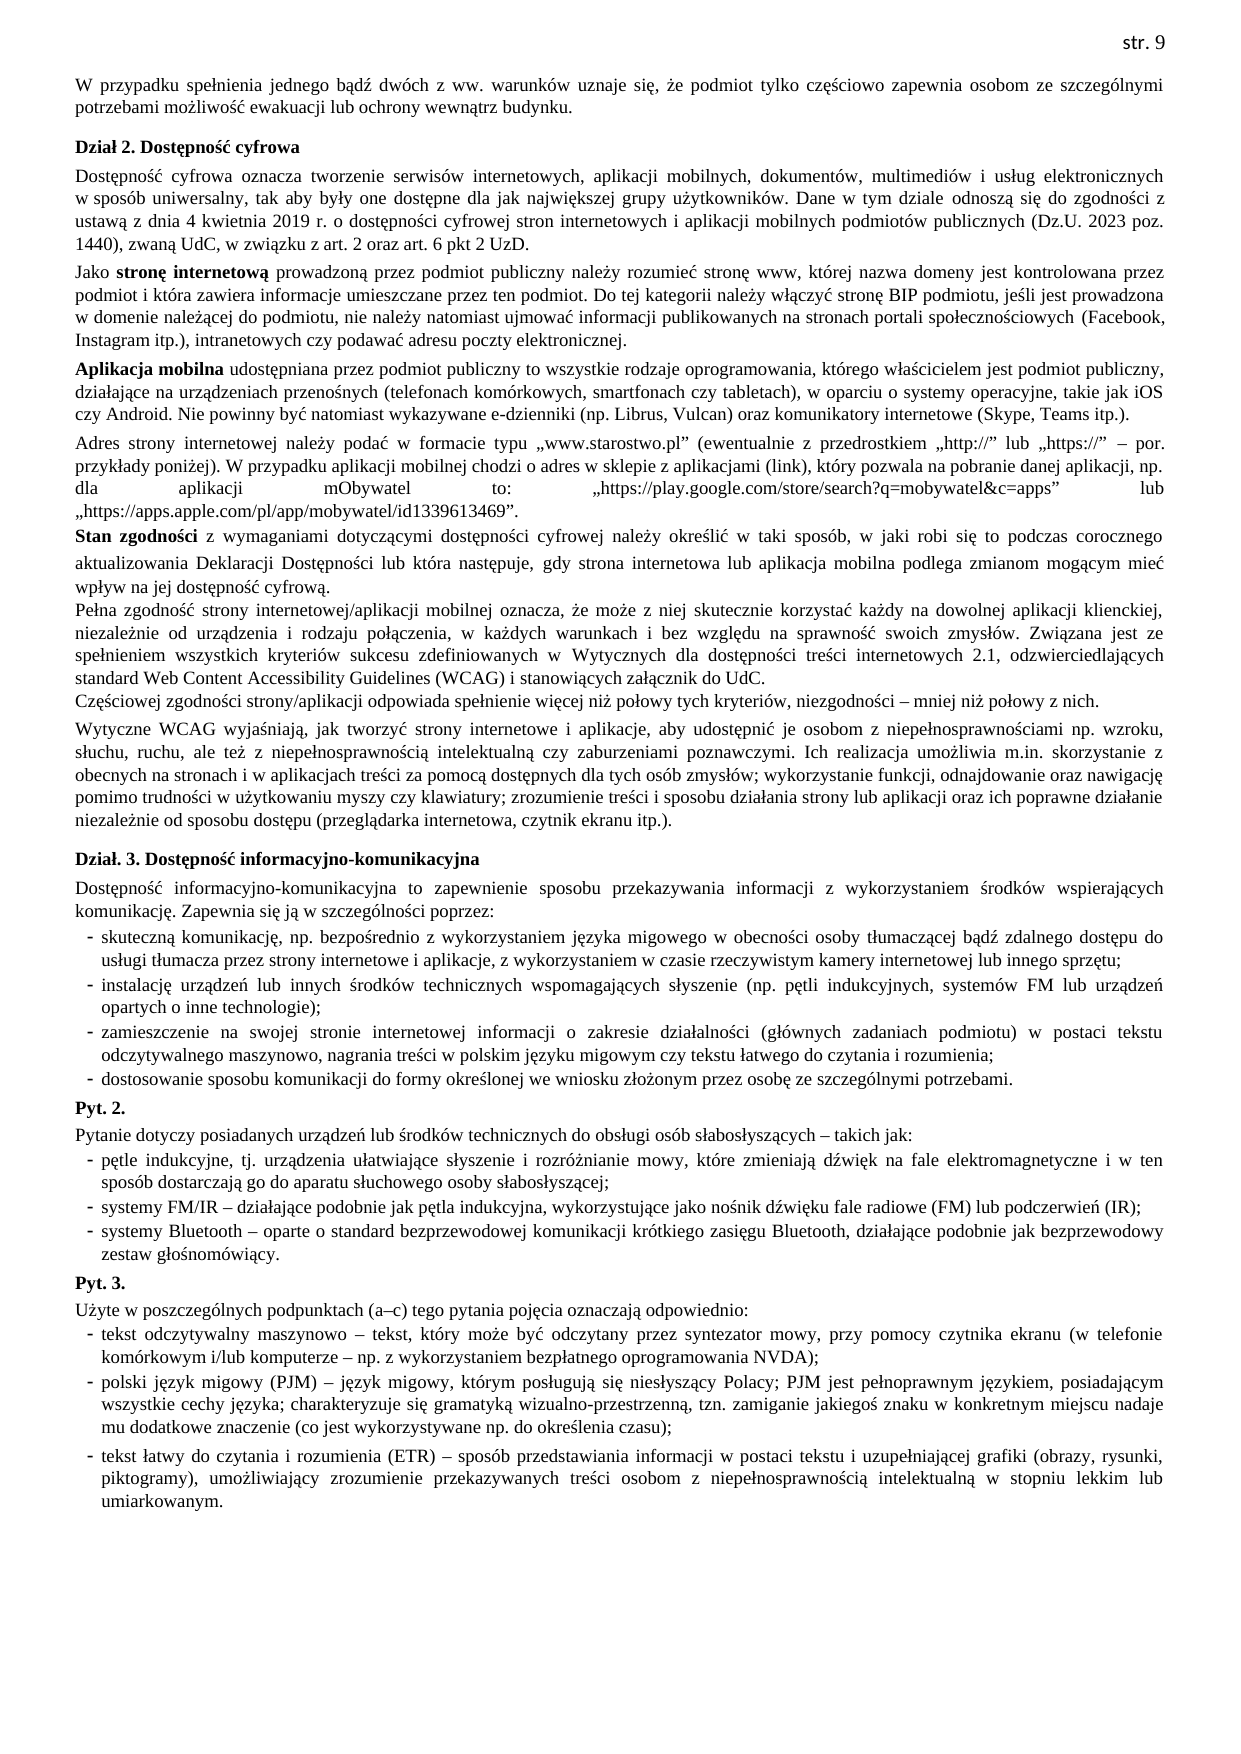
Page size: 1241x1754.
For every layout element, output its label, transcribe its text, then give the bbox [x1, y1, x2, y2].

text Pyt. 3. [75, 1272, 1165, 1293]
list instalację urządzeń lub innych środków technicznych wspomagających słyszenie (np. pętli indukcyjnych, systemów FM lub urządzeń opartych o inne technologie); [87, 973, 1165, 1018]
text Pełna zgodność strony internetowej/aplikacji mobilnej oznacza, że może z niej skutecznie korzystać każdy na dowolnej aplikacji klienckiej, niezależnie od urządzenia i rodzaju połączenia, w każdych warunkach i bez względu na sprawność swoich zmysłów. Związana jest ze spełnieniem wszystkich kryteriów sukcesu zdefiniowanych w Wytycznych dla dostępności treści internetowych 2.1, odzwierciedlających standard Web Content Accessibility Guidelines (WCAG) i stanowiących załącznik do UdC. [75, 599, 1165, 688]
list skuteczną komunikację, np. bezpośrednio z wykorzystaniem języka migowego w obecności osoby tłumaczącej bądź zdalnego dostępu do usługi tłumacza przez strony internetowe i aplikacje, z wykorzystaniem w czasie rzeczywistym kamery internetowej lub innego sprzętu; [87, 926, 1165, 970]
text Dostępność cyfrowa oznacza tworzenie serwisów internetowych, aplikacji mobilnych, dokumentów, multimediów i usług elektronicznych w sposób uniwersalny, tak aby były one dostępne dla jak największej grupy użytkowników. Dane w tym dziale odnoszą się do zgodności z ustawą z dnia 4 kwietnia 2019 r. o dostępności cyfrowej stron internetowych i aplikacji mobilnych podmiotów publicznych (Dz.U. 2023 poz. 1440), zwaną UdC, w związku z art. 2 oraz art. 6 pkt 2 UzD. [75, 164, 1165, 254]
list pętle indukcyjne, tj. urządzenia ułatwiające słyszenie i rozróżnianie mowy, które zmieniają dźwięk na fale elektromagnetyczne i w ten sposób dostarczają go do aparatu słuchowego osoby słabosłyszącej; [87, 1148, 1165, 1193]
text Częściowej zgodności strony/aplikacji odpowiada spełnienie więcej niż połowy tych kryteriów, niezgodności – mniej niż połowy z nich. [75, 689, 1165, 711]
text Dział 2. Dostępność cyfrowa [75, 136, 1165, 157]
text Użyte w poszczególnych podpunktach (a–c) tego pytania pojęcia oznaczają odpowiednio: [75, 1299, 1165, 1320]
text Dostępność informacyjno-komunikacyjna to zapewnienie sposobu przekazywania informacji z wykorzystaniem środków wspierających komunikację. Zapewnia się ją w szczególności poprzez: [75, 877, 1165, 921]
text Jako stronę internetową prowadzoną przez podmiot publiczny należy rozumieć stronę www, której nazwa domeny jest kontrolowana przez podmiot i która zawiera informacje umieszczane przez ten podmiot. Do tej kategorii należy włączyć stronę BIP podmiotu, jeśli jest prowadzona w domenie należącej do podmiotu, nie należy natomiast ujmować informacji publikowanych na stronach portali społecznościowych (Facebook, Instagram itp.), intranetowych czy podawać adresu poczty elektronicznej. [75, 261, 1165, 351]
list tekst łatwy do czytania i rozumienia (ETR) – sposób przedstawiania informacji w postaci tekstu i uzupełniającej grafiki (obrazy, rysunki, piktogramy), umożliwiający zrozumienie przekazywanych treści osobom z niepełnosprawnością intelektualną w stopniu lekkim lub umiarkowanym. [87, 1445, 1165, 1511]
text Pytanie dotyczy posiadanych urządzeń lub środków technicznych do obsługi osób słabosłyszących – takich jak: [75, 1124, 1165, 1145]
text Aplikacja mobilna udostępniana przez podmiot publiczny to wszystkie rodzaje oprogramowania, którego właścicielem jest podmiot publiczny, działające na urządzeniach przenośnych (telefonach komórkowych, smartfonach czy tabletach), w oparciu o systemy operacyjne, takie jak iOS czy Android. Nie powinny być natomiast wykazywane e-dzienniki (np. Librus, Vulcan) oraz komunikatory internetowe (Skype, Teams itp.). [75, 358, 1165, 425]
text Adres strony internetowej należy podać w formacie typu „www.starostwo.pl” (ewentualnie z przedrostkiem „http://” lub „https://” – por. przykłady poniżej). W przypadku aplikacji mobilnej chodzi o adres w sklepie z aplikacjami (link), który pozwala na pobranie danej aplikacji, np. dla aplikacji mObywatel to: „https://play.google.com/store/search?q=mobywatel&c=apps” lub „https://apps.apple.com/pl/app/mobywatel/id1339613469”. [75, 432, 1165, 521]
list zamieszczenie na swojej stronie internetowej informacji o zakresie działalności (głównych zadaniach podmiotu) w postaci tekstu odczytywalnego maszynowo, nagrania treści w polskim języku migowym czy tekstu łatwego do czytania i rozumienia; [87, 1021, 1165, 1065]
text Stan zgodności z wymaganiami dotyczącymi dostępności cyfrowej należy określić w taki sposób, w jaki robi się to podczas corocznego aktualizowania Deklaracji Dostępności lub która następuje, gdy strona internetowa lub aplikacja mobilna podlega zmianom mogącym mieć wpływ na jej dostępność cyfrową. [75, 524, 1165, 598]
text W przypadku spełnienia jednego bądź dwóch z ww. warunków uznaje się, że podmiot tylko częściowo zapewnia osobom ze szczególnymi potrzebami możliwość ewakuacji lub ochrony wewnątrz budynku. [75, 74, 1165, 118]
text Wytyczne WCAG wyjaśniają, jak tworzyć strony internetowe i aplikacje, aby udostępnić je osobom z niepełnosprawnościami np. wzroku, słuchu, ruchu, ale też z niepełnosprawnością intelektualną czy zaburzeniami poznawczymi. Ich realizacja umożliwia m.in. skorzystanie z obecnych na stronach i w aplikacjach treści za pomocą dostępnych dla tych osób zmysłów; wykorzystanie funkcji, odnajdowanie oraz nawigację pomimo trudności w użytkowaniu myszy czy klawiatury; zrozumienie treści i sposobu działania strony lub aplikacji oraz ich poprawne działanie niezależnie od sposobu dostępu (przeglądarka internetowa, czytnik ekranu itp.). [75, 718, 1165, 830]
list polski język migowy (PJM) – język migowy, którym posługują się niesłyszący Polacy; PJM jest pełnoprawnym językiem, posiadającym wszystkie cechy języka; charakteryzuje się gramatyką wizualno-przestrzenną, tzn. zamiganie jakiegoś znaku w konkretnym miejscu nadaje mu dodatkowe znaczenie (co jest wykorzystywane np. do określenia czasu); [87, 1371, 1165, 1437]
list systemy FM/IR – działające podobnie jak pętla indukcyjna, wykorzystujące jako nośnik dźwięku fale radiowe (FM) lub podczerwień (IR); [87, 1196, 1165, 1217]
list systemy Bluetooth – oparte o standard bezprzewodowej komunikacji krótkiego zasięgu Bluetooth, działające podobnie jak bezprzewodowy zestaw głośnomówiący. [87, 1220, 1165, 1264]
list dostosowanie sposobu komunikacji do formy określonej we wniosku złożonym przez osobę ze szczególnymi potrzebami. [87, 1068, 1165, 1090]
list tekst odczytywalny maszynowo – tekst, który może być odczytany przez syntezator mowy, przy pomocy czytnika ekranu (w telefonie komórkowym i/lub komputerze – np. z wykorzystaniem bezpłatnego oprogramowania NVDA); [87, 1323, 1165, 1367]
text Dział. 3. Dostępność informacyjno-komunikacyjna [75, 848, 1165, 869]
text Pyt. 2. [75, 1097, 1165, 1118]
